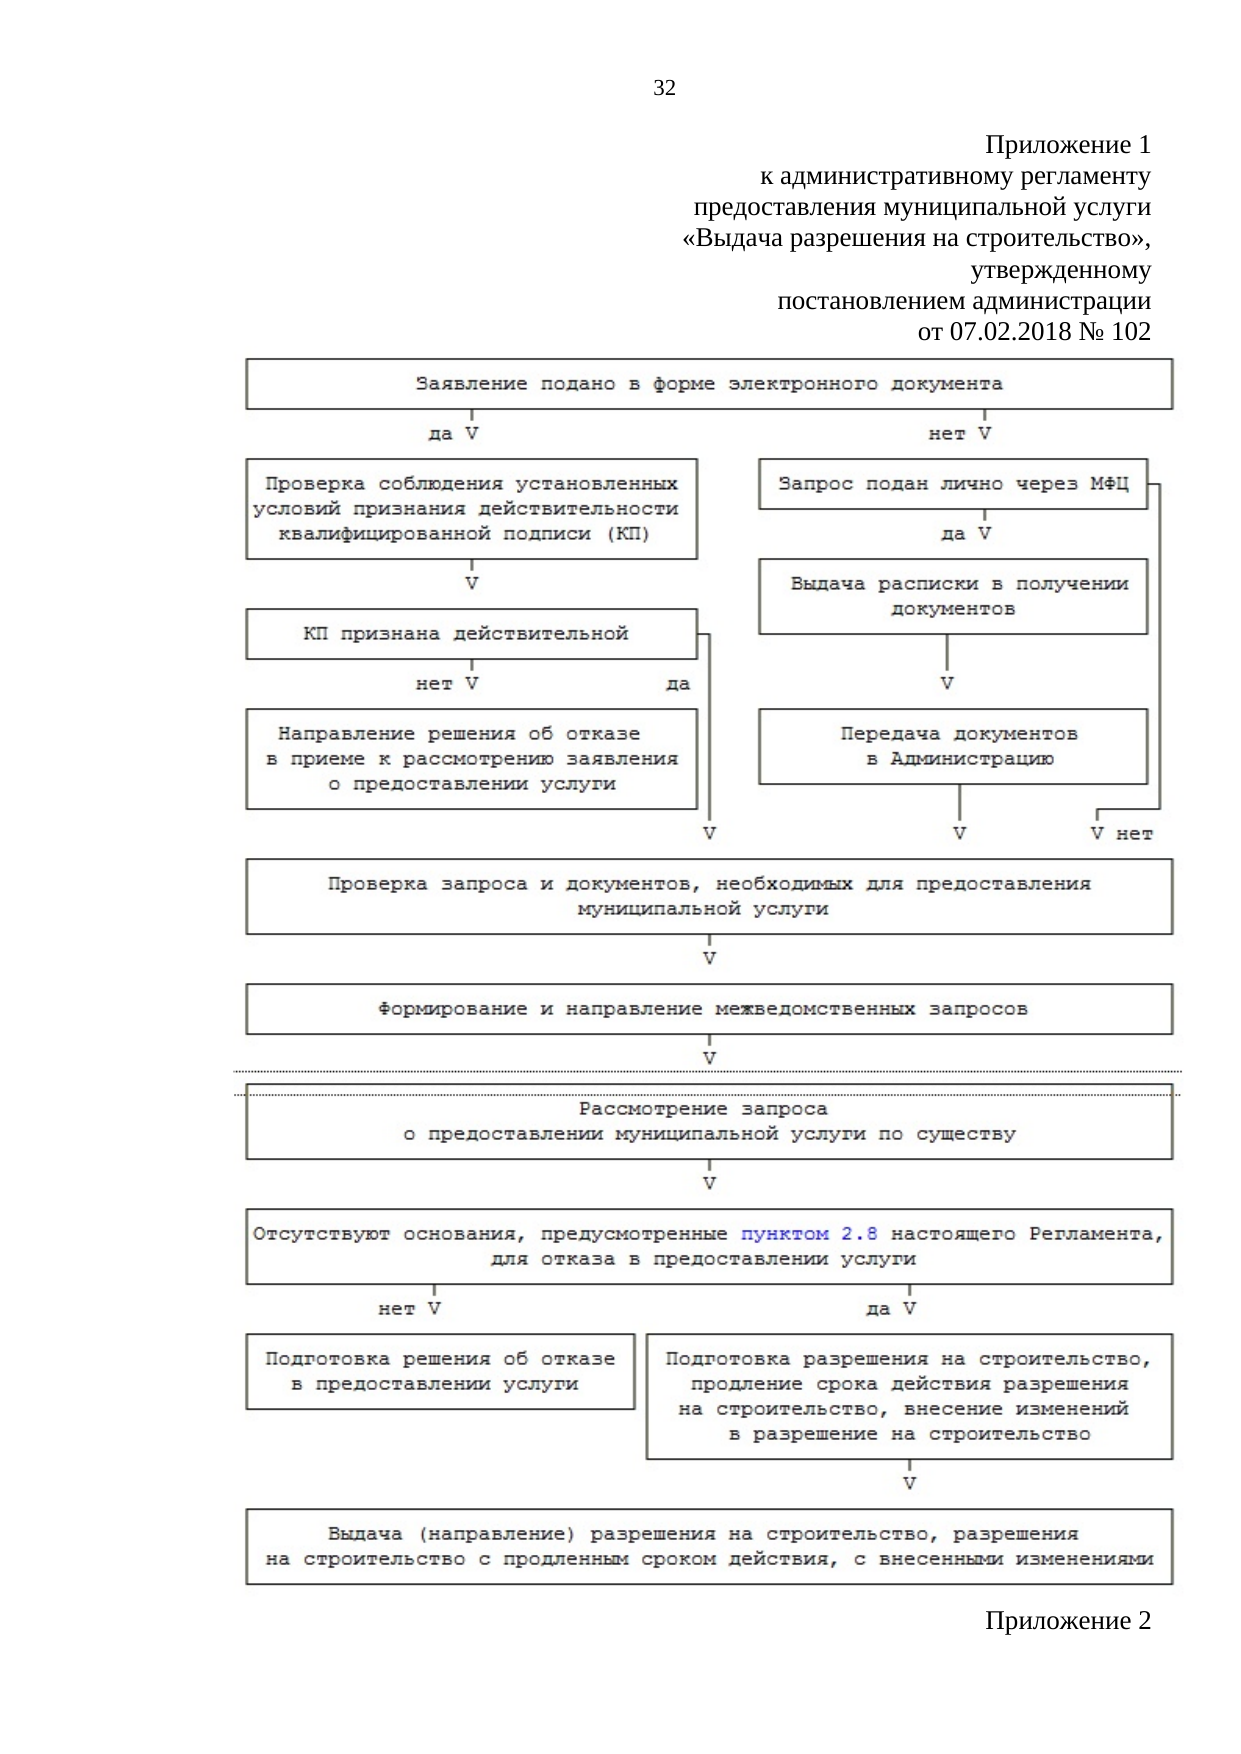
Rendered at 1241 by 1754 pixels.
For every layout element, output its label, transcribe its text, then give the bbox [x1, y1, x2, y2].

text предоставления муниципальной услуги [177, 190, 1152, 222]
text постановлением администрации [177, 284, 1152, 315]
subtitle Приложение 1 [177, 128, 1152, 159]
text к административному регламенту [177, 159, 1152, 190]
text от 07.02.2018 № 102 [177, 315, 1152, 346]
text «Выдача разрешения на строительство», [177, 222, 1152, 253]
picture [233, 346, 1193, 1604]
text утвержденному [177, 253, 1152, 284]
